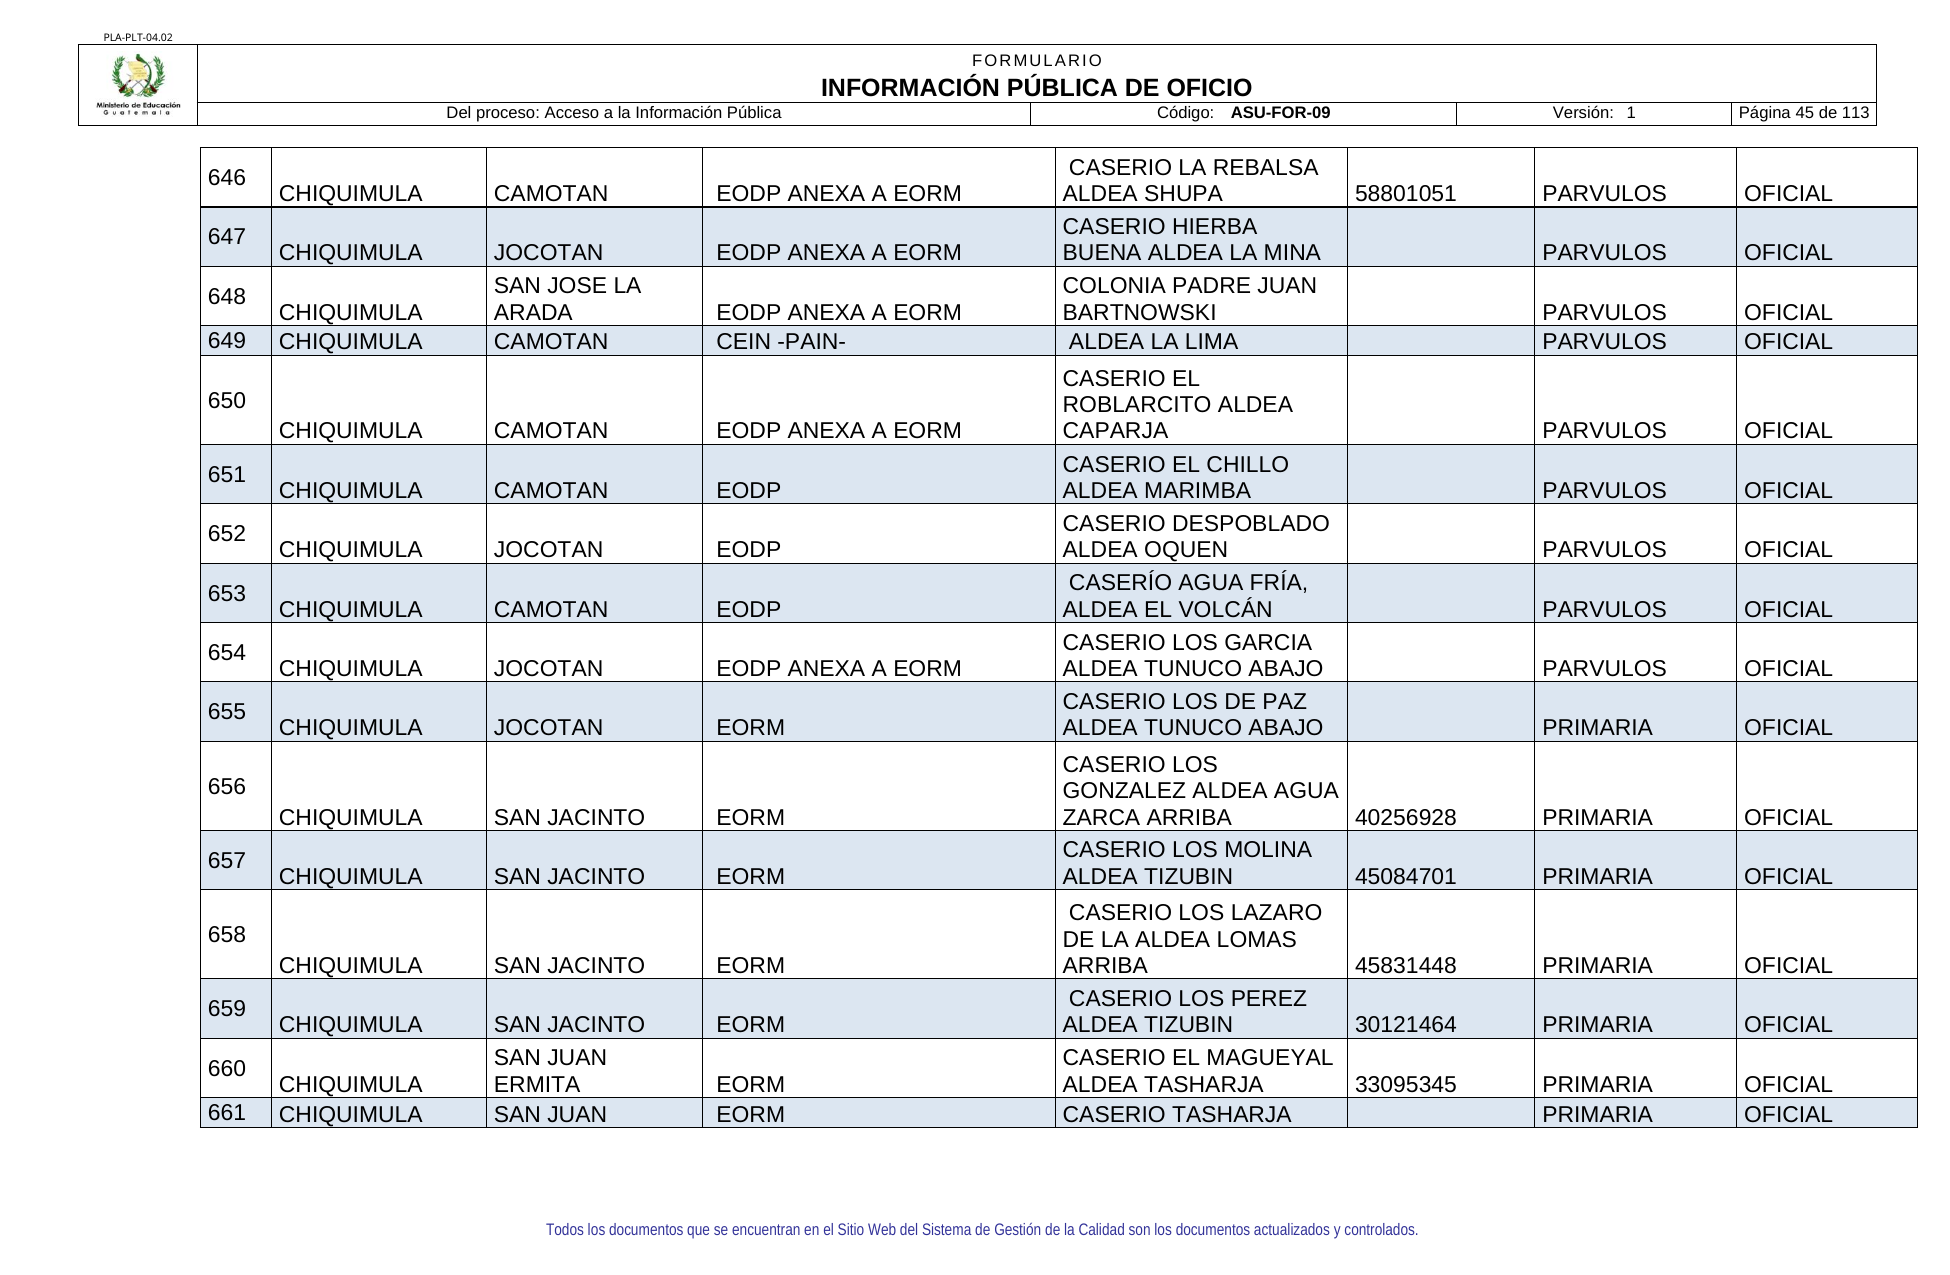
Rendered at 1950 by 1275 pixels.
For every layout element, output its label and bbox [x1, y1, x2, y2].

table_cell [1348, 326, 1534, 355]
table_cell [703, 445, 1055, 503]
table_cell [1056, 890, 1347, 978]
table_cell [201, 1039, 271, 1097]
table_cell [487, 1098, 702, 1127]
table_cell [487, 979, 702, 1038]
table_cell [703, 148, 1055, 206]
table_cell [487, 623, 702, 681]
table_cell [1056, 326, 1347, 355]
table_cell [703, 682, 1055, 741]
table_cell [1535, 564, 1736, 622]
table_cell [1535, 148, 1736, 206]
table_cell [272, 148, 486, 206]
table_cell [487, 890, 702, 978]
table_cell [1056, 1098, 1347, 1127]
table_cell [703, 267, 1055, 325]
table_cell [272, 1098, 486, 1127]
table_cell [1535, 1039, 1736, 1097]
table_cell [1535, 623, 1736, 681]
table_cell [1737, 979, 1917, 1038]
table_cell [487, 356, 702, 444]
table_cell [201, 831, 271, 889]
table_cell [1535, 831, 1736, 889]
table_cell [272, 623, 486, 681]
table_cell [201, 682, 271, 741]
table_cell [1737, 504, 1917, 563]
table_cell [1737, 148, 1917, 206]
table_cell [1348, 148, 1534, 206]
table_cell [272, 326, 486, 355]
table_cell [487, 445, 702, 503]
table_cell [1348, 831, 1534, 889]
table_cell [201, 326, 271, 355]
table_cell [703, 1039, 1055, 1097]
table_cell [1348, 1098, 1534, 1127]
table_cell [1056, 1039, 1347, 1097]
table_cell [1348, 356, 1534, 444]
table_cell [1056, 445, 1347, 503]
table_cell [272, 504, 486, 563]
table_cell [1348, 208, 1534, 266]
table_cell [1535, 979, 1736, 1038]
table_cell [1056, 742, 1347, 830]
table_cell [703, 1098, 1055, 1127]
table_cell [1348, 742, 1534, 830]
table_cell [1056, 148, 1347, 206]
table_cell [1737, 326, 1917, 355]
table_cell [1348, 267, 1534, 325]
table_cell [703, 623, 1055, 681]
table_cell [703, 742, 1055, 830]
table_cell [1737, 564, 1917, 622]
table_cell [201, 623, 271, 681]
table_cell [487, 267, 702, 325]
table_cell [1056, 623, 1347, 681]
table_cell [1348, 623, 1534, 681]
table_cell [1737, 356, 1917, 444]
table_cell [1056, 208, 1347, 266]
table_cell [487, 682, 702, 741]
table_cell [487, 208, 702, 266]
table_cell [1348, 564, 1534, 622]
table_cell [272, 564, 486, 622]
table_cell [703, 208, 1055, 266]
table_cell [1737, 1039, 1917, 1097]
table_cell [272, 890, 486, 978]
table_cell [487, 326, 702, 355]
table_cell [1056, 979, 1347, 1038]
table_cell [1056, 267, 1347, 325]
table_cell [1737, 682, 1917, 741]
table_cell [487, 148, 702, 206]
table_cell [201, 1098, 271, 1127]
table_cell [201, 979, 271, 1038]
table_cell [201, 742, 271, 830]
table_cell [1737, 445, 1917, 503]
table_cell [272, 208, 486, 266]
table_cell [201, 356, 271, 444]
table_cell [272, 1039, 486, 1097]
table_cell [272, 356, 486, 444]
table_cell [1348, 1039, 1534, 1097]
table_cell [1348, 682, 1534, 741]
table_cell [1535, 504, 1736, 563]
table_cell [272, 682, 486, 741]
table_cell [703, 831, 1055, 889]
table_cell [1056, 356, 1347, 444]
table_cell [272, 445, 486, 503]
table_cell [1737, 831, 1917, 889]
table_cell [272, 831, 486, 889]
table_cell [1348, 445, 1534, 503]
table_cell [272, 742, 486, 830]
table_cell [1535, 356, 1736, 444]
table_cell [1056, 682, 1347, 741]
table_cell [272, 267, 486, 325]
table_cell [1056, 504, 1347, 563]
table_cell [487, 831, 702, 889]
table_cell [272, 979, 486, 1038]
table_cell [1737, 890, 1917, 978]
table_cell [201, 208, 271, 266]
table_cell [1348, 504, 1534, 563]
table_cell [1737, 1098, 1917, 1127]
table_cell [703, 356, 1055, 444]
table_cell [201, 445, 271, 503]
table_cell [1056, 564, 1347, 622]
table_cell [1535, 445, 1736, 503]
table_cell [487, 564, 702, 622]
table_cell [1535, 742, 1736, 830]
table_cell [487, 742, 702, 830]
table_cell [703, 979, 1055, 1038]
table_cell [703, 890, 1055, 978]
picture [95, 51, 181, 117]
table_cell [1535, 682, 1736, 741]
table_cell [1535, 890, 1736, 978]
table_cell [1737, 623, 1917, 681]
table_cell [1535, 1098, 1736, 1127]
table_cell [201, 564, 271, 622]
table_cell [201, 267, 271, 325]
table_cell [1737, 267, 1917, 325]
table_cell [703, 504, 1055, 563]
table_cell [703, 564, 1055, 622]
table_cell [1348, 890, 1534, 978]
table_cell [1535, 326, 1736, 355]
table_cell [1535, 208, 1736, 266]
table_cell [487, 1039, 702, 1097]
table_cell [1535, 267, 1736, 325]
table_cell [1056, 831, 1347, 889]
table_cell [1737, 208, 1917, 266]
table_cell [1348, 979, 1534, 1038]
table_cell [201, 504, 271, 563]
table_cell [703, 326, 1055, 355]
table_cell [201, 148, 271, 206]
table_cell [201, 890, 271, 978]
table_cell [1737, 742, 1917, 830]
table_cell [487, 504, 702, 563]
